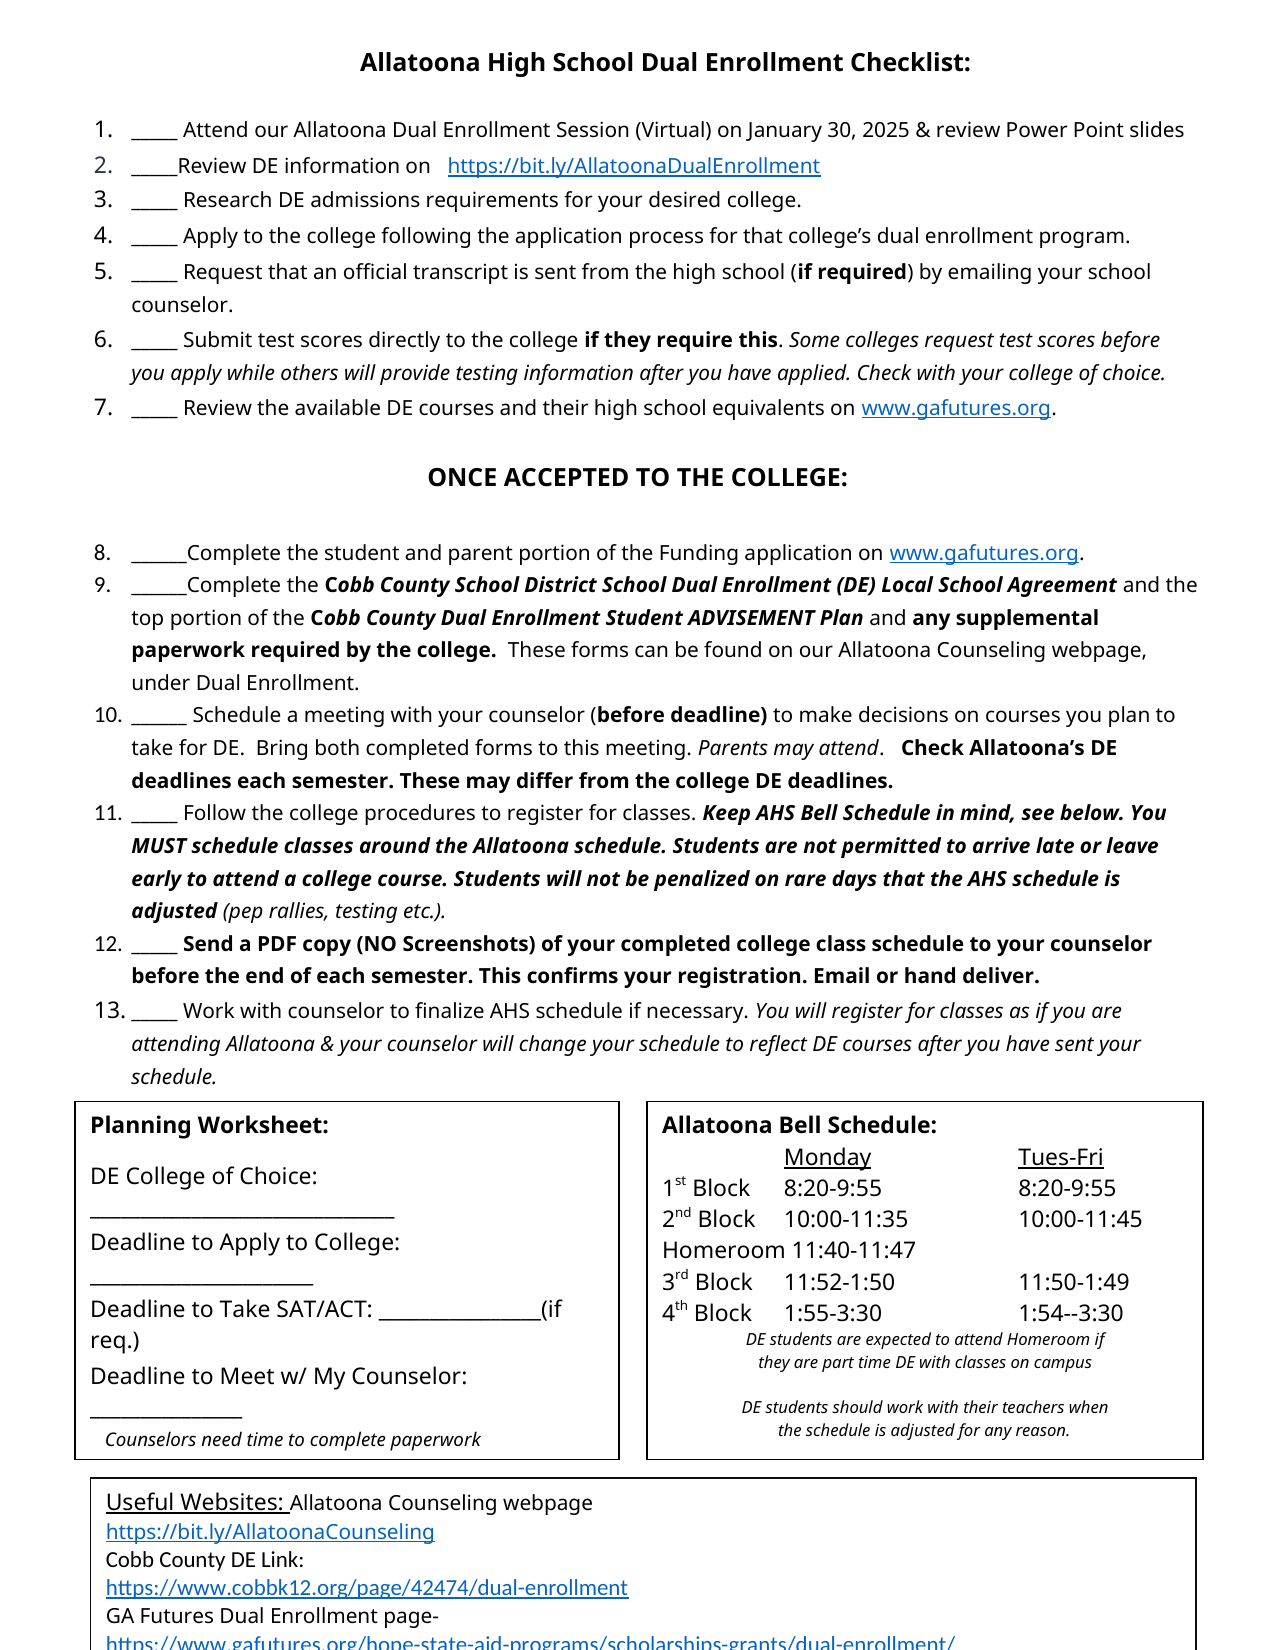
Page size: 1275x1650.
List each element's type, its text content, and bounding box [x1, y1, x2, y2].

list _____ Work with counselor to finalize AHS schedule if necessary. You will register for classes as if you are attending Allatoona & your counselor will change your schedule to reflect DE courses after you have sent your schedule. [94, 994, 1200, 1091]
list _____ Review the available DE courses and their high school equivalents on www.gafutures.org. [94, 391, 1200, 422]
list _____ Send a PDF copy (NO Screenshots) of your completed college class schedule to your counselor before the end of each semester. This confirms your registration. Email or hand deliver. [94, 929, 1200, 990]
list _____ Research DE admissions requirements for your desired college. [94, 183, 1200, 214]
list _____Review DE information on https://bit.ly/AllatoonaDualEnrollment [94, 149, 1200, 180]
list _____ Follow the college procedures to register for classes. Keep AHS Bell Schedule in mind, see below. You MUST schedule classes around the Allatoona schedule. Students are not permitted to arrive late or leave early to attend a college course. Students will not be penalized on rare days that the AHS schedule is adjusted (pep rallies, testing etc.). [94, 798, 1200, 925]
text Allatoona High School Dual Enrollment Checklist: [75, 45, 1200, 79]
list ______Complete the Cobb County School District School Dual Enrollment (DE) Local School Agreement and the top portion of the Cobb County Dual Enrollment Student ADVISEMENT Plan and any supplemental paperwork required by the college. These forms can be found on our Allatoona Counseling webpage, under Dual Enrollment. [94, 570, 1200, 696]
list _____ Submit test scores directly to the college if they require this. Some colleges request test scores before you apply while others will provide testing information after you have applied. Check with your college of choice. [94, 323, 1200, 387]
list _____ Request that an official transcript is sent from the high school (if required) by emailing your school counselor. [94, 255, 1200, 318]
list _____ Apply to the college following the application process for that college’s dual enrollment program. [94, 219, 1200, 250]
list _____ Attend our Allatoona Dual Enrollment Session (Virtual) on January 30, 2025 & review Power Point slides [94, 113, 1200, 144]
text ONCE ACCEPTED TO THE COLLEGE: [75, 459, 1200, 493]
list ______Complete the student and parent portion of the Funding application on www.gafutures.org. [94, 538, 1200, 566]
list ______ Schedule a meeting with your counselor (before deadline) to make decisions on courses you plan to take for DE. Bring both completed forms to this meeting. Parents may attend. Check Allatoona’s DE deadlines each semester. These may differ from the college DE deadlines. [94, 701, 1200, 794]
